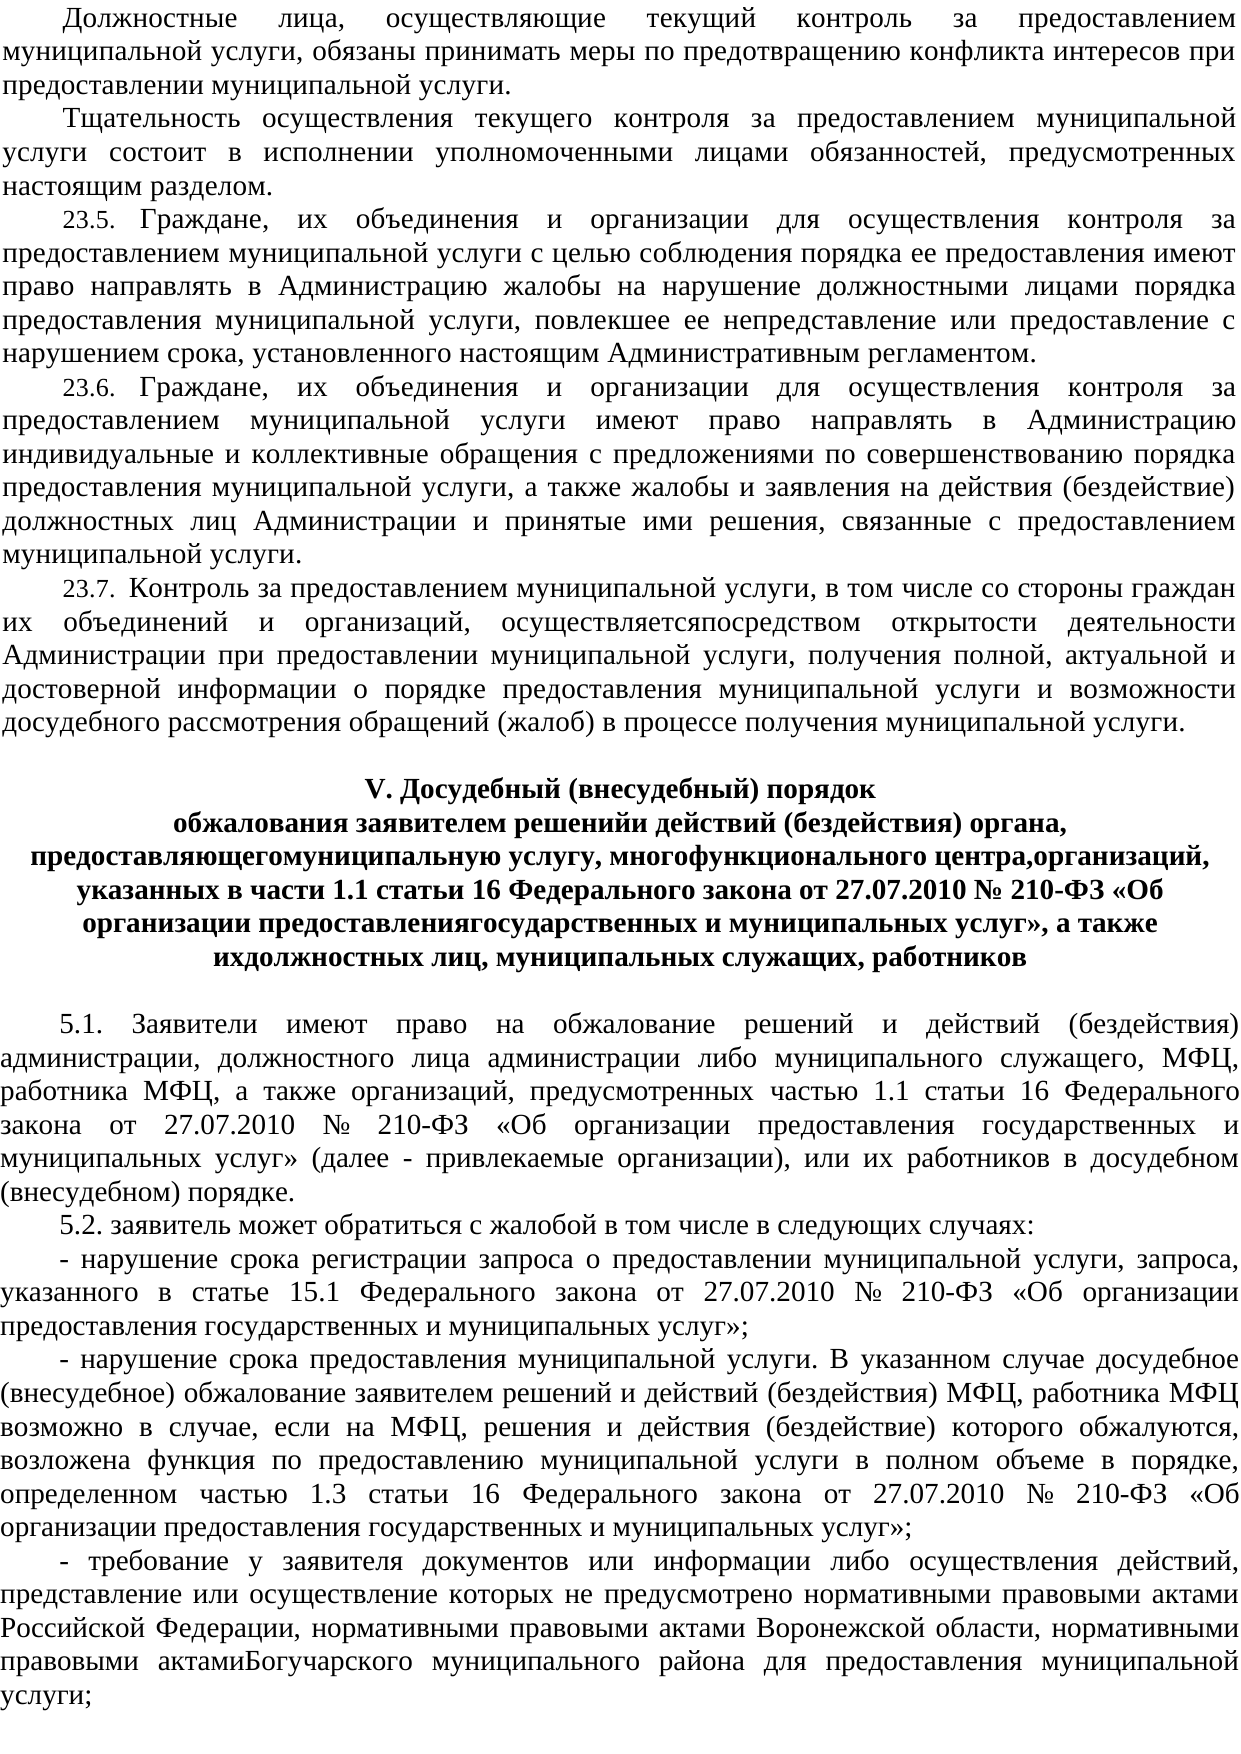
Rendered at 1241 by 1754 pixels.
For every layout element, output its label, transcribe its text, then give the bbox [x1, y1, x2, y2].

text Тщательность осуществления текущего контроля за предоставлением муниципальной услуги состоит в исполнении уполномоченными лицами обязанностей, предусмотренных настоящим разделом. [2, 101, 1238, 201]
list Граждане, их объединения и организации для осуществления контроля за предоставлением муниципальной услуги с целью соблюдения порядка ее предоставления имеют право направлять в Администрацию жалобы на нарушение должностными лицами порядка предоставления муниципальной услуги, повлекшее ее непредставление или предоставление с нарушением срока, установленного настоящим Административным регламентом. [2, 201, 1238, 369]
text обжалования заявителем решенийи действий (бездействия) органа, предоставляющегомуниципальную услугу, многофункционального центра,организаций, указанных в части 1.1 статьи 16 Федерального закона от 27.07.2010 № 210-ФЗ «Об организации предоставлениягосударственных и муниципальных услуг», а также ихдолжностных лиц, муниципальных служащих, работников [0, 805, 1240, 973]
text V. Досудебный (внесудебный) порядок [0, 771, 1240, 805]
text - нарушение срока регистрации запроса о предоставлении муниципальной услуги, запроса, указанного в статье 15.1 Федерального закона от 27.07.2010 № 210-ФЗ «Об организации предоставления государственных и муниципальных услуг»; [0, 1241, 1240, 1342]
text 5.2. заявитель может обратиться с жалобой в том числе в следующих случаях: [0, 1207, 1240, 1241]
text 5.1. Заявители имеют право на обжалование решений и действий (бездействия) администрации, должностного лица администрации либо муниципального служащего, МФЦ, работника МФЦ, а также организаций, предусмотренных частью 1.1 статьи 16 Федерального закона от 27.07.2010 № 210-ФЗ «Об организации предоставления государственных и муниципальных услуг» (далее - привлекаемые организации), или их работников в досудебном (внесудебном) порядке. [0, 1006, 1240, 1207]
text - нарушение срока предоставления муниципальной услуги. В указанном случае досудебное (внесудебное) обжалование заявителем решений и действий (бездействия) МФЦ, работника МФЦ возможно в случае, если на МФЦ, решения и действия (бездействие) которого обжалуются, возложена функция по предоставлению муниципальной услуги в полном объеме в порядке, определенном частью 1.3 статьи 16 Федерального закона от 27.07.2010 № 210-ФЗ «Об организации предоставления государственных и муниципальных услуг»; [0, 1342, 1240, 1543]
list Граждане, их объединения и организации для осуществления контроля за предоставлением муниципальной услуги имеют право направлять в Администрацию индивидуальные и коллективные обращения с предложениями по совершенствованию порядка предоставления муниципальной услуги, а также жалобы и заявления на действия (бездействие) должностных лиц Администрации и принятые ими решения, связанные с предоставлением муниципальной услуги. [2, 369, 1238, 570]
text - требование у заявителя документов или информации либо осуществления действий, представление или осуществление которых не предусмотрено нормативными правовыми актами Российской Федерации, нормативными правовыми актами Воронежской области, нормативными правовыми актамиБогучарского муниципального района для предоставления муниципальной услуги; [0, 1543, 1240, 1711]
text Должностные лица, осуществляющие текущий контроль за предоставлением муниципальной услуги, обязаны принимать меры по предотвращению конфликта интересов при предоставлении муниципальной услуги. [2, 0, 1238, 101]
list Контроль за предоставлением муниципальной услуги, в том числе со стороны граждан их объединений и организаций, осуществляетсяпосредством открытости деятельности Администрации при предоставлении муниципальной услуги, получения полной, актуальной и достоверной информации о порядке предоставления муниципальной услуги и возможности досудебного рассмотрения обращений (жалоб) в процессе получения муниципальной услуги. [2, 570, 1238, 738]
